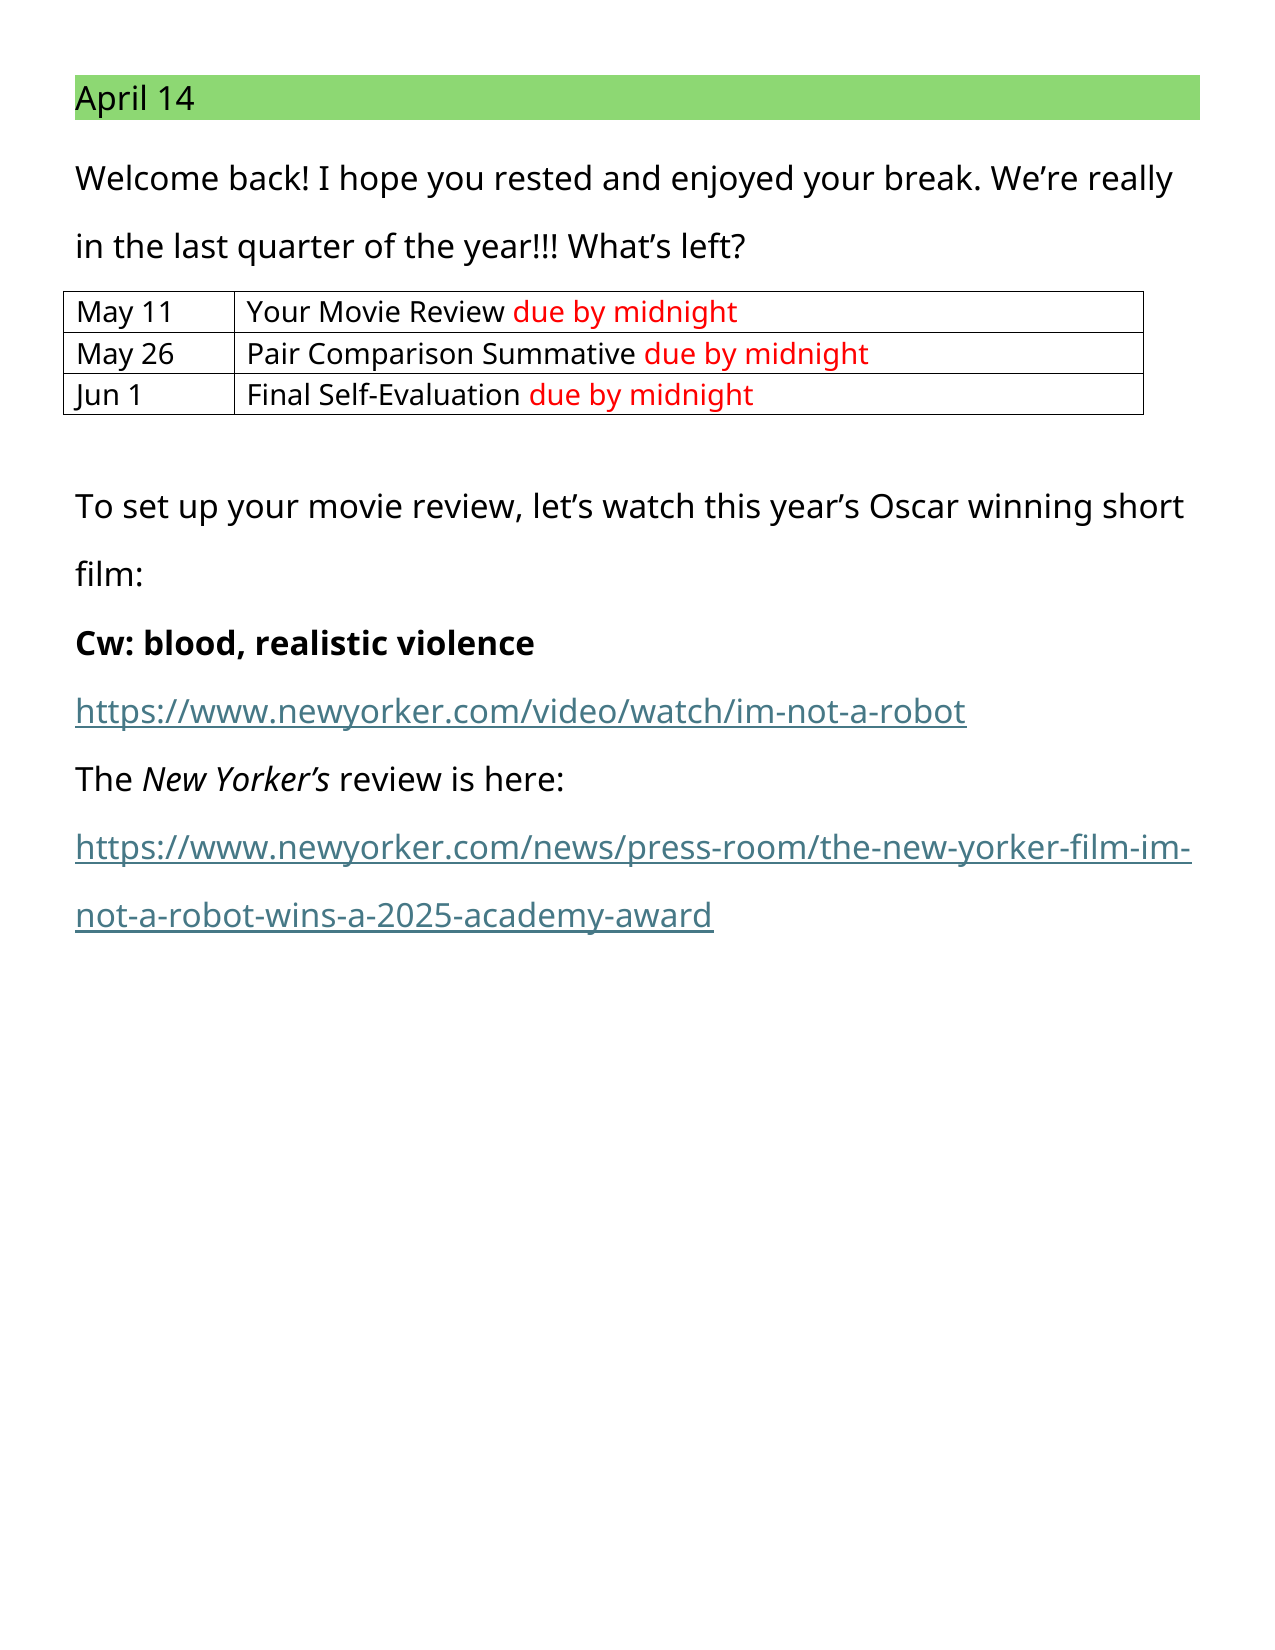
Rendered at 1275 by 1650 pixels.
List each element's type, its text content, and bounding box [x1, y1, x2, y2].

table_cell May 26 [64, 333, 234, 373]
text To set up your movie review, let’s watch this year’s Oscar winning short film: [75, 483, 1200, 597]
table_header Your Movie Review due by midnight [235, 292, 1143, 331]
table_cell Final Self-Evaluation due by midnight [235, 374, 1143, 414]
text April 14 [75, 75, 1200, 120]
text https://www.newyorker.com/video/watch/im-not-a-robot [75, 687, 1200, 733]
text https://www.newyorker.com/news/press-room/the-new-yorker-film-im-not-a-robot-wins-a-2025-academy-award [75, 824, 1200, 937]
text Cw: blood, realistic violence [75, 619, 1200, 665]
table_cell Jun 1 [64, 374, 234, 414]
text The New Yorker’s review is here: [75, 756, 1200, 801]
table_cell Pair Comparison Summative due by midnight [235, 333, 1143, 373]
table_header May 11 [64, 292, 234, 331]
text Welcome back! I hope you rested and enjoyed your break. We’re really in the last quarter of the year!!! What’s left? [75, 154, 1200, 268]
